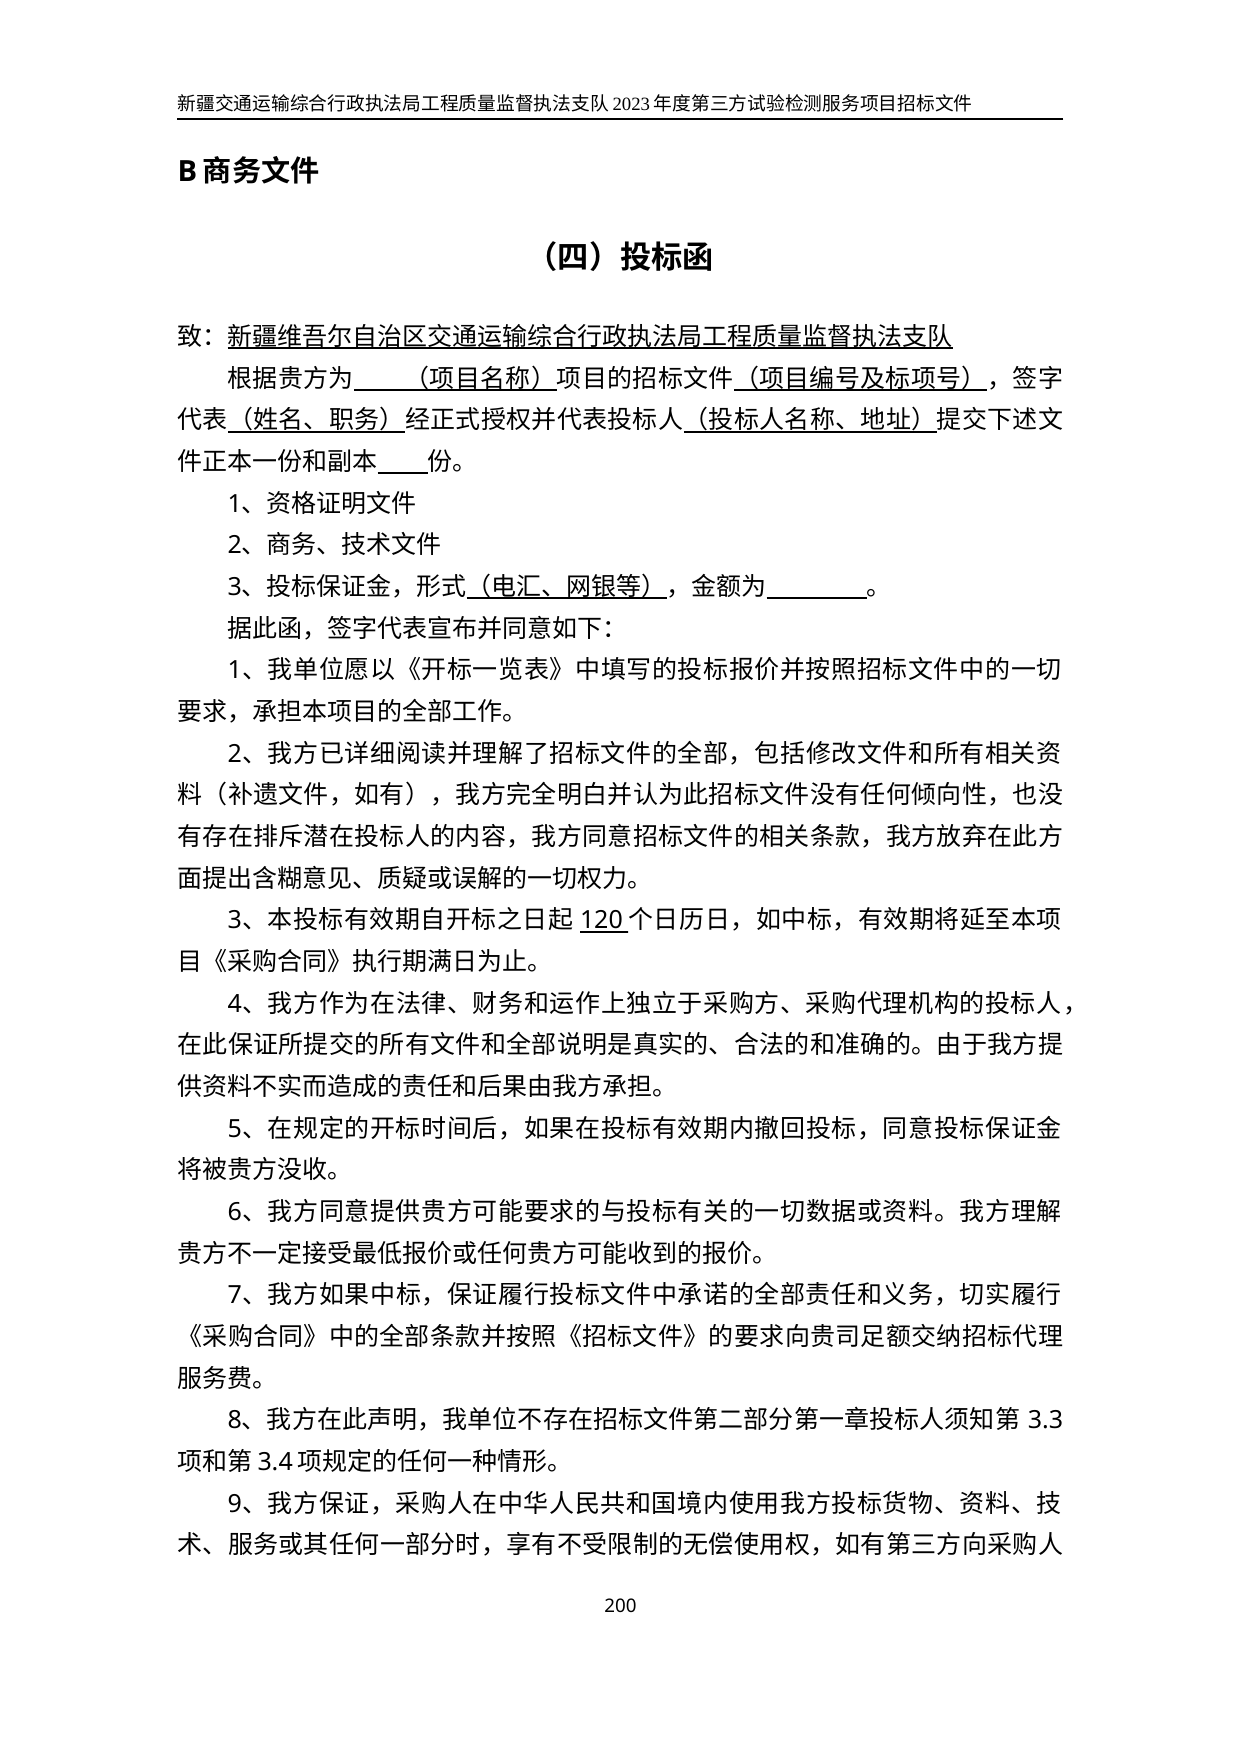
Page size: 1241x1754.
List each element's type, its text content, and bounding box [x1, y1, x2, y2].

text 6、我方同意提供贵方可能要求的与投标有关的一切数据或资料。我方理解贵方不一定接受最低报价或任何贵方可能收到的报价。 [177, 1187, 1063, 1270]
text 据此函，签字代表宣布并同意如下： [177, 604, 1063, 645]
text 2、我方已详细阅读并理解了招标文件的全部，包括修改文件和所有相关资料（补遗文件，如有），我方完全明白并认为此招标文件没有任何倾向性，也没有存在排斥潜在投标人的内容，我方同意招标文件的相关条款，我方放弃在此方面提出含糊意见、质疑或误解的一切权力。 [177, 729, 1063, 895]
text 5、在规定的开标时间后，如果在投标有效期内撤回投标，同意投标保证金将被贵方没收。 [177, 1104, 1063, 1187]
text 1、资格证明文件 [177, 479, 1063, 520]
text B商务文件 [177, 148, 1063, 190]
text （四）投标函 [177, 233, 1063, 278]
text 7、我方如果中标，保证履行投标文件中承诺的全部责任和义务，切实履行《采购合同》中的全部条款并按照《招标文件》的要求向贵司足额交纳招标代理服务费。 [177, 1270, 1063, 1395]
text 8、我方在此声明，我单位不存在招标文件第二部分第一章投标人须知第3.3项和第3.4项规定的任何一种情形。 [177, 1395, 1063, 1479]
text 1、我单位愿以《开标一览表》中填写的投标报价并按照招标文件中的一切要求，承担本项目的全部工作。 [177, 645, 1063, 729]
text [177, 1479, 1063, 1562]
text 根据贵方为 （项目名称）项目的招标文件（项目编号及标项号），签字代表（姓名、职务）经正式授权并代表投标人（投标人名称、地址）提交下述文件正本一份和副本 份。 [177, 354, 1063, 479]
text 致：新疆维吾尔自治区交通运输综合行政执法局工程质量监督执法支队 [177, 312, 1063, 354]
text 4、我方作为在法律、财务和运作上独立于采购方、采购代理机构的投标人，在此保证所提交的所有文件和全部说明是真实的、合法的和准确的。由于我方提供资料不实而造成的责任和后果由我方承担。 [177, 979, 1063, 1104]
text 2、商务、技术文件 [177, 520, 1063, 562]
text 3、投标保证金，形式（电汇、网银等），金额为 。 [177, 562, 1063, 604]
text 3、本投标有效期自开标之日起120个日历日，如中标，有效期将延至本项目《采购合同》执行期满日为止。 [177, 895, 1063, 979]
